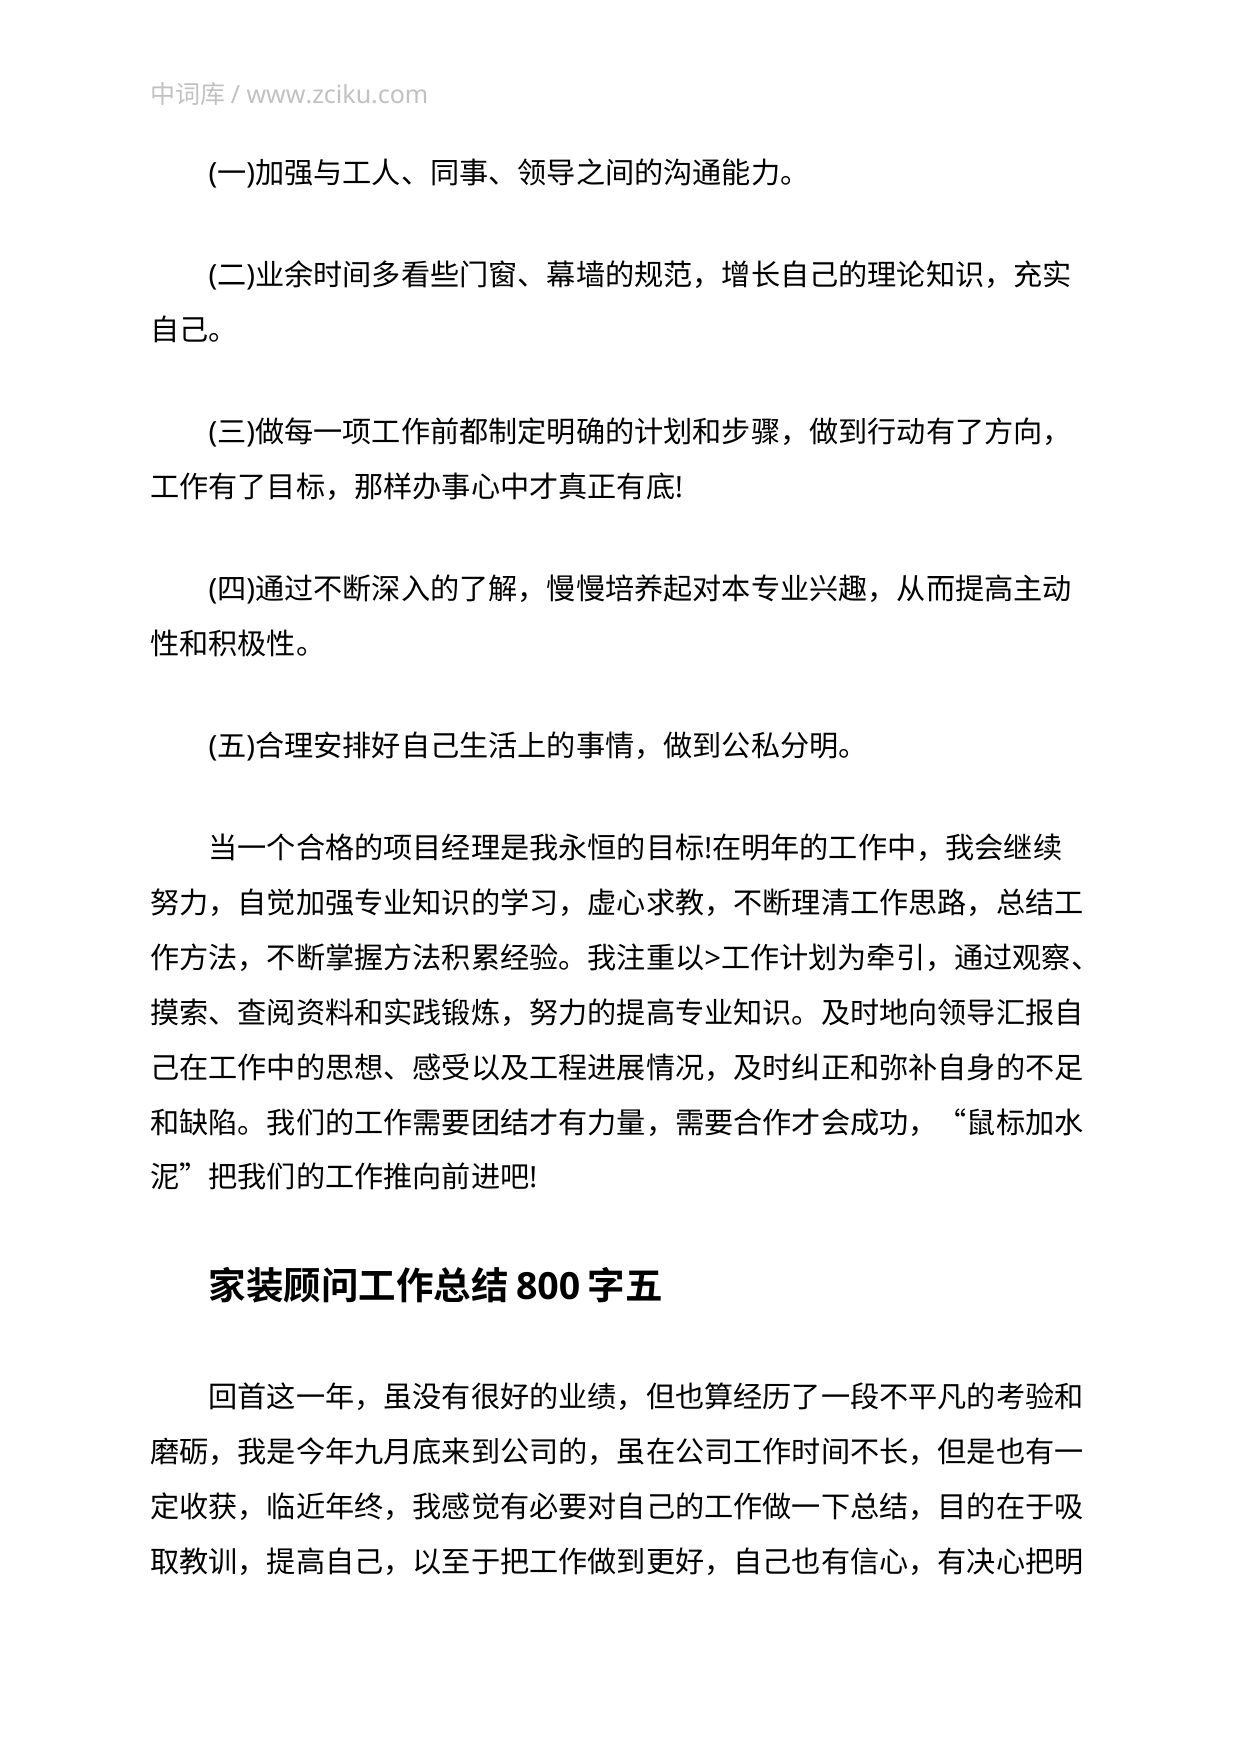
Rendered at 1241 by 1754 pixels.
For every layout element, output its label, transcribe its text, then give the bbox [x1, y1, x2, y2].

text (二)业余时间多看些门窗、幕墙的规范，增长自己的理论知识，充实自己。 [150, 252, 1090, 349]
text (一)加强与工人、同事、领导之间的沟通能力。 [150, 150, 1090, 192]
text (三)做每一项工作前都制定明确的计划和步骤，做到行动有了方向，工作有了目标，那样办事心中才真正有底! [150, 409, 1090, 506]
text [150, 1374, 1090, 1581]
text (五)合理安排好自己生活上的事情，做到公私分明。 [150, 722, 1090, 765]
text 家装顾问工作总结800字五 [150, 1256, 1090, 1311]
text (四)通过不断深入的了解，慢慢培养起对本专业兴趣，从而提高主动性和积极性。 [150, 566, 1090, 663]
text 当一个合格的项目经理是我永恒的目标!在明年的工作中，我会继续努力，自觉加强专业知识的学习，虚心求教，不断理清工作思路，总结工作方法，不断掌握方法积累经验。我注重以>工作计划为牵引，通过观察、摸索、查阅资料和实践锻炼，努力的提高专业知识。及时地向领导汇报自己在工作中的思想、感受以及工程进展情况，及时纠正和弥补自身的不足和缺陷。我们的工作需要团结才有力量，需要合作才会成功，“鼠标加水泥”把我们的工作推向前进吧! [150, 824, 1090, 1196]
